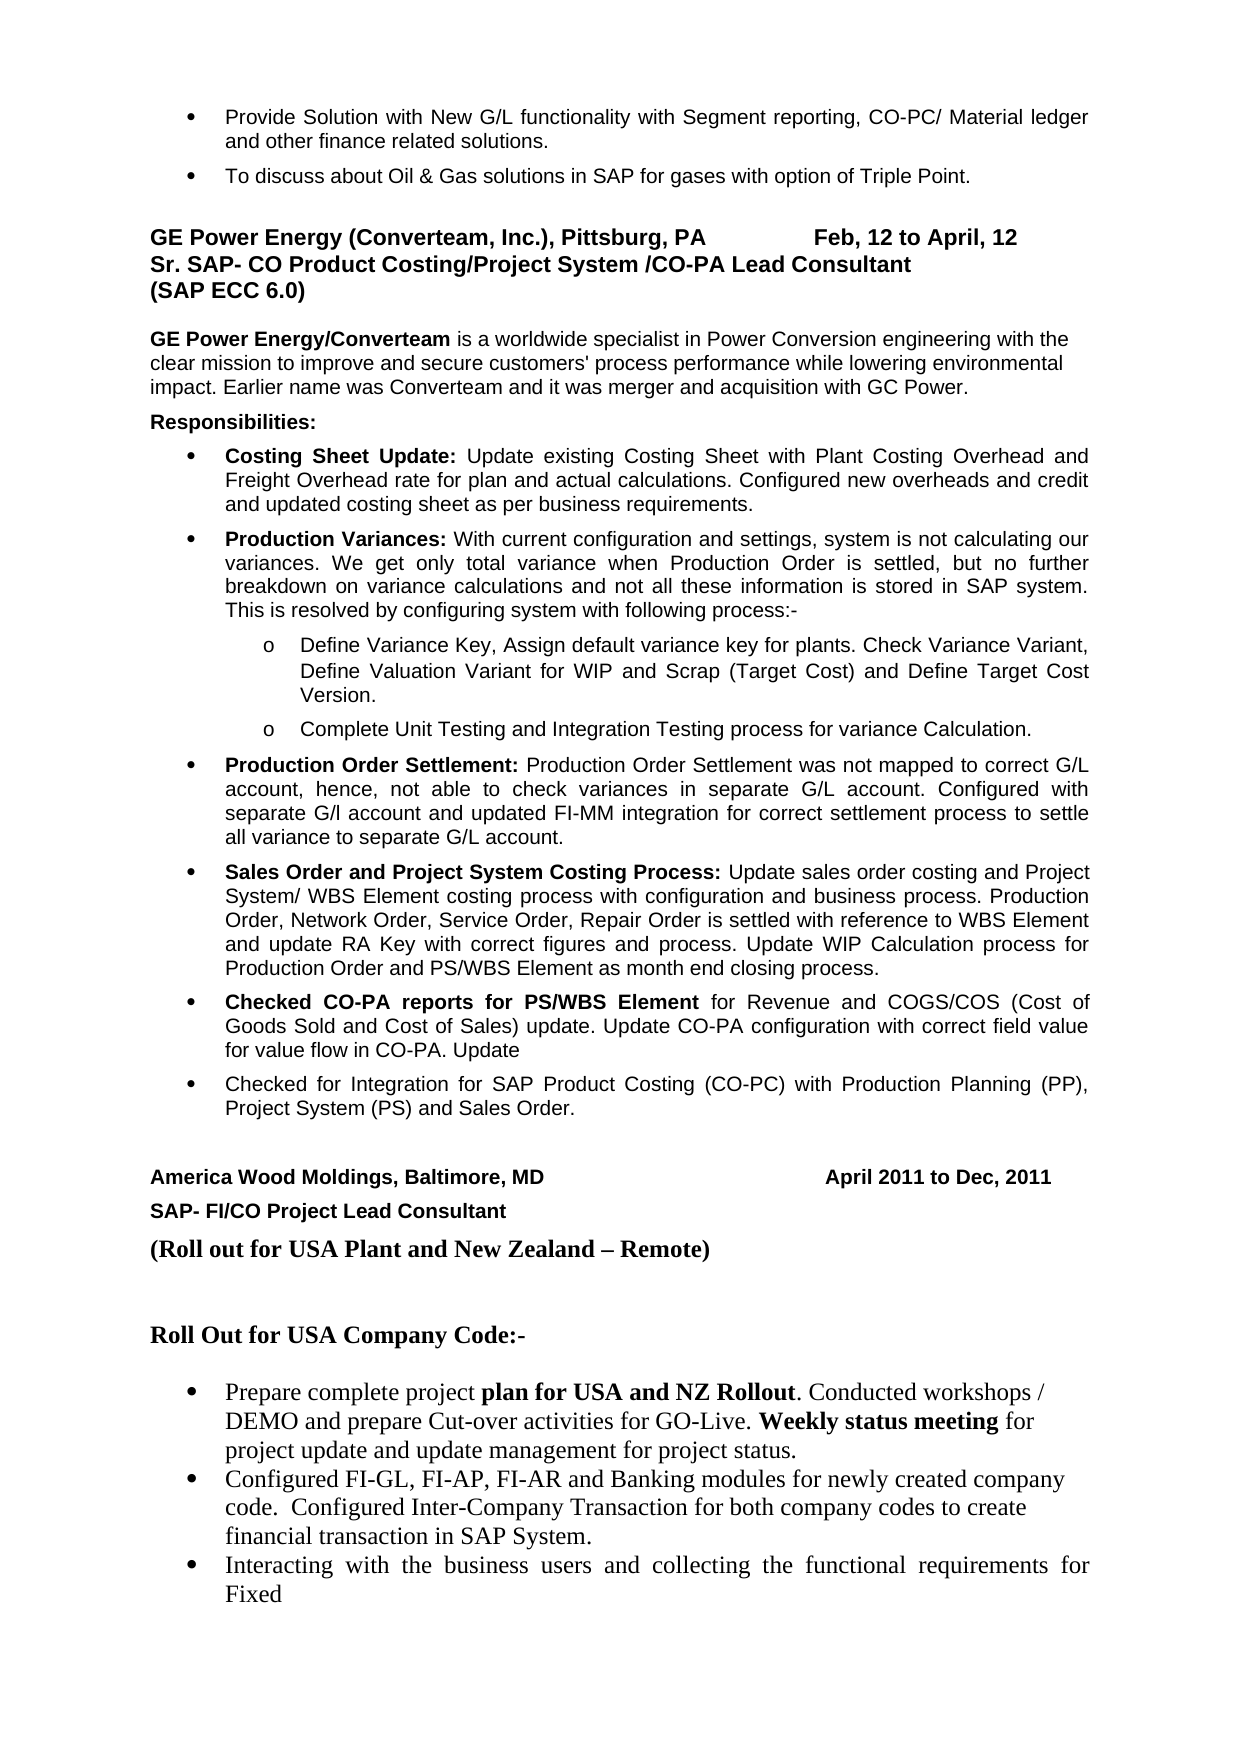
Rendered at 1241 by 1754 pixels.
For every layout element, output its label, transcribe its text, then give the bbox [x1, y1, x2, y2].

list Checked CO-PA reports for PS/WBS Element for Revenue and COGS/COS (Cost of Goods Sold and Cost of Sales) update. Update CO-PA configuration with correct field value for value flow in CO-PA. Update [187, 990, 1090, 1062]
list Sales Order and Project System Costing Process: Update sales order costing and Project System/ WBS Element costing process with configuration and business process. Production Order, Network Order, Service Order, Repair Order is settled with reference to WBS Element and update RA Key with correct figures and process. Update WIP Calculation process for Production Order and PS/WBS Element as month end closing process. [187, 859, 1090, 979]
list Production Variances: With current configuration and settings, system is not calculating our variances. We get only total variance when Production Order is settled, but no further breakdown on variance calculations and not all these information is stored in SAP system. This is resolved by configuring system with following process:- [187, 526, 1090, 622]
list Production Order Settlement: Production Order Settlement was not mapped to correct G/L account, hence, not able to check variances in separate G/L account. Configured with separate G/l account and updated FI-MM integration for correct settlement process to settle all variance to separate G/L account. [187, 753, 1090, 849]
list Complete Unit Testing and Integration Testing process for variance Calculation. [262, 717, 1090, 743]
list Interacting with the business users and collecting the functional requirements for Fixed [187, 1550, 1090, 1607]
text America Wood Moldings, Baltimore, MD April 2011 to Dec, 2011 [150, 1165, 1090, 1189]
text Roll Out for USA Company Code:- [150, 1320, 1090, 1349]
text GE Power Energy (Converteam, Inc.), Pittsburg, PA Feb, 12 to April, 12 [150, 224, 1090, 251]
list Provide Solution with New G/L functionality with Segment reporting, CO-PC/ Material ledger and other finance related solutions. [187, 105, 1090, 153]
list To discuss about Oil & Gas solutions in SAP for gases with option of Triple Point. [187, 163, 1090, 187]
list Checked for Integration for SAP Product Costing (CO-PC) with Production Planning (PP), Project System (PS) and Sales Order. [187, 1072, 1090, 1120]
list Define Variance Key, Assign default variance key for plants. Check Variance Variant, Define Valuation Variant for WIP and Scrap (Target Cost) and Define Target Cost Version. [262, 633, 1090, 706]
text (Roll out for USA Plant and New Zealand – Remote) [150, 1234, 1090, 1262]
list Costing Sheet Update: Update existing Costing Sheet with Plant Costing Overhead and Freight Overhead rate for plan and actual calculations. Configured new overheads and credit and updated costing sheet as per business requirements. [187, 444, 1090, 516]
text GE Power Energy/Converteam is a worldwide specialist in Power Conversion engineering with the clear mission to improve and secure customers' process performance while lowering environmental impact. Earlier name was Converteam and it was merger and acquisition with GC Power. [150, 327, 1090, 399]
text Sr. SAP- CO Product Costing/Project System /CO-PA Lead Consultant [150, 251, 1090, 277]
text SAP- FI/CO Project Lead Consultant [150, 1199, 1090, 1223]
list Configured FI-GL, FI-AP, FI-AR and Banking modules for newly created company code. Configured Inter-Company Transaction for both company codes to create financial transaction in SAP System. [187, 1464, 1090, 1550]
text (SAP ECC 6.0) [150, 277, 1090, 303]
list Prepare complete project plan for USA and NZ Rollout. Conducted workshops / DEMO and prepare Cut-over activities for GO-Live. Weekly status meeting for project update and update management for project status. [187, 1377, 1090, 1464]
text Responsibilities: [150, 409, 1090, 433]
